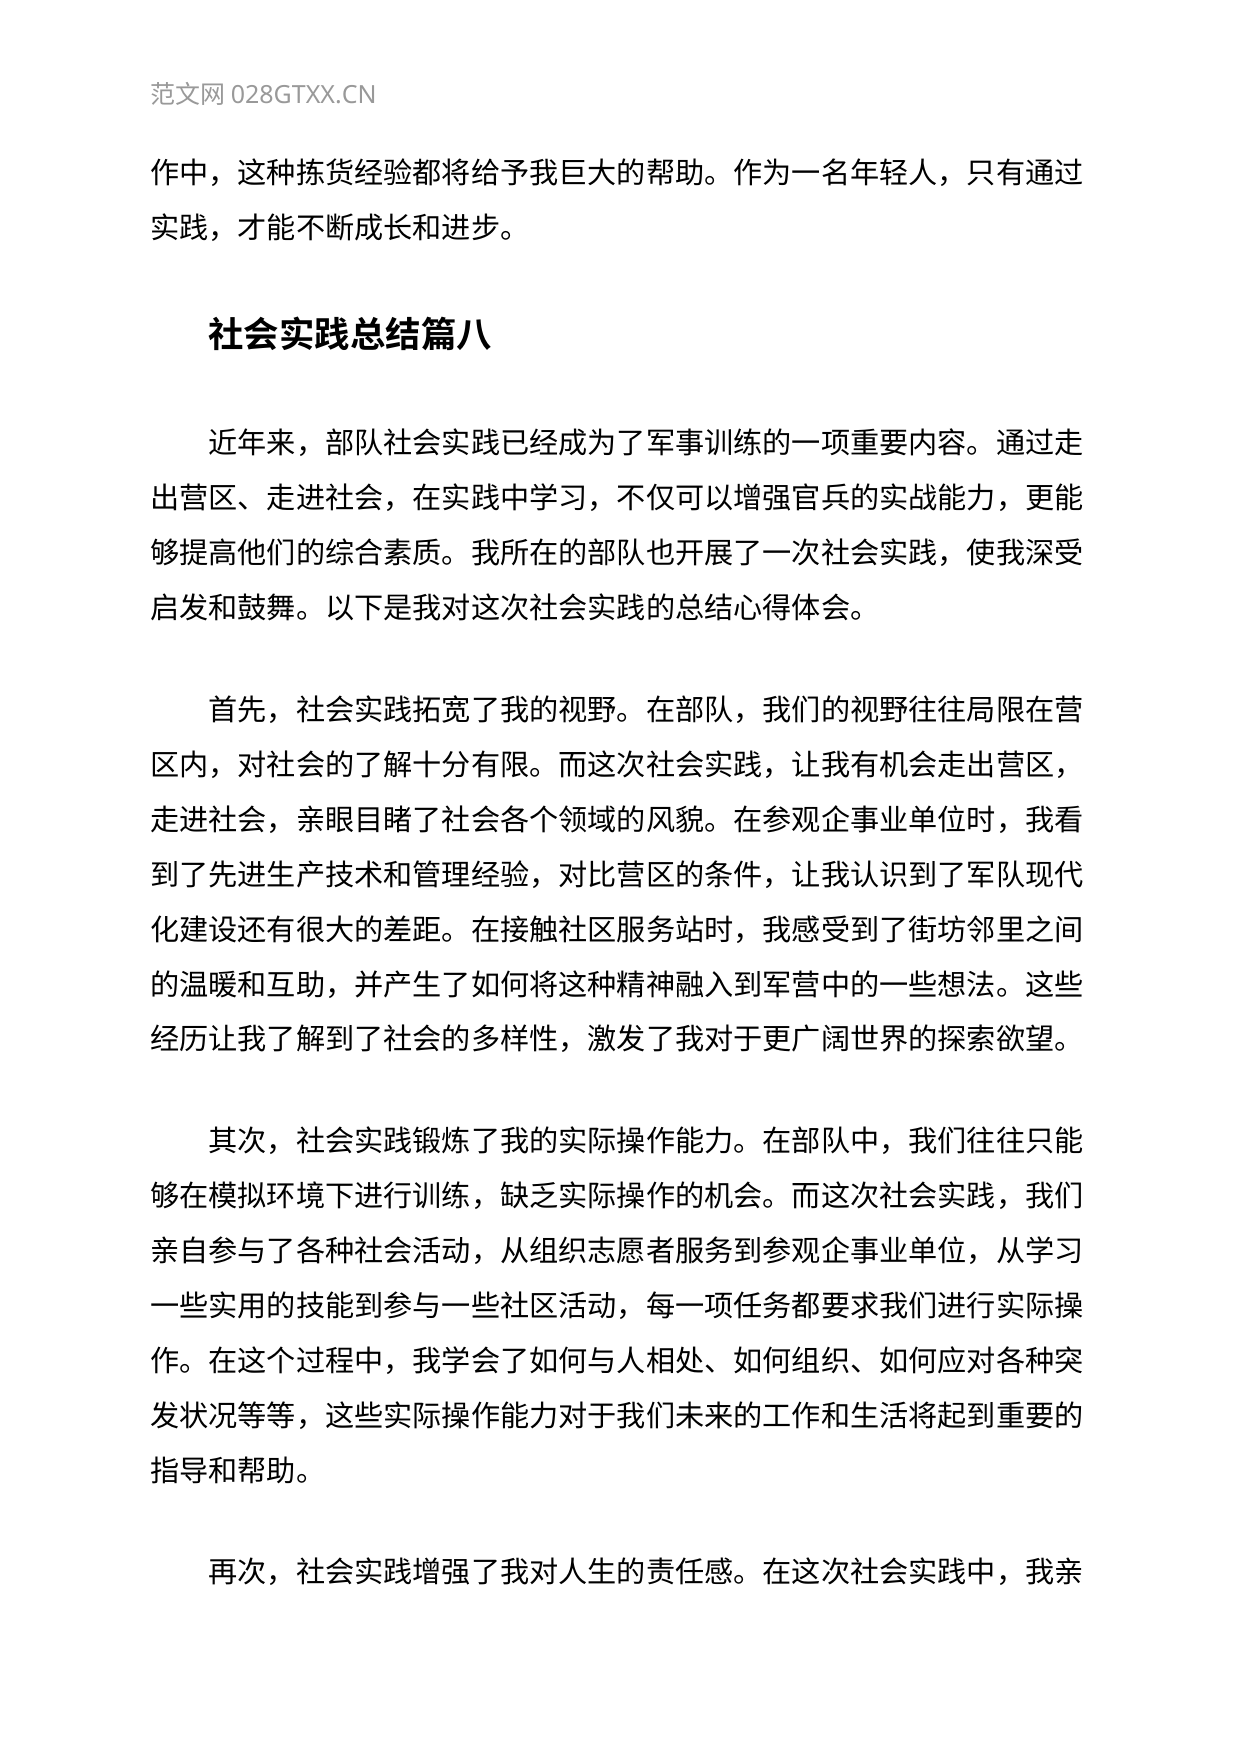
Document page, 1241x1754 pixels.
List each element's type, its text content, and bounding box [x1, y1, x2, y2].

text 社会实践总结篇八 [150, 307, 1090, 358]
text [150, 1549, 1090, 1591]
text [150, 150, 1090, 247]
text 首先，社会实践拓宽了我的视野。在部队，我们的视野往往局限在营区内，对社会的了解十分有限。而这次社会实践，让我有机会走出营区，走进社会，亲眼目睹了社会各个领域的风貌。在参观企事业单位时，我看到了先进生产技术和管理经验，对比营区的条件，让我认识到了军队现代化建设还有很大的差距。在接触社区服务站时，我感受到了街坊邻里之间的温暖和互助，并产生了如何将这种精神融入到军营中的一些想法。这些经历让我了解到了社会的多样性，激发了我对于更广阔世界的探索欲望。 [150, 687, 1090, 1058]
text 其次，社会实践锻炼了我的实际操作能力。在部队中，我们往往只能够在模拟环境下进行训练，缺乏实际操作的机会。而这次社会实践，我们亲自参与了各种社会活动，从组织志愿者服务到参观企事业单位，从学习一些实用的技能到参与一些社区活动，每一项任务都要求我们进行实际操作。在这个过程中，我学会了如何与人相处、如何组织、如何应对各种突发状况等等，这些实际操作能力对于我们未来的工作和生活将起到重要的指导和帮助。 [150, 1118, 1090, 1489]
text 近年来，部队社会实践已经成为了军事训练的一项重要内容。通过走出营区、走进社会，在实践中学习，不仅可以增强官兵的实战能力，更能够提高他们的综合素质。我所在的部队也开展了一次社会实践，使我深受启发和鼓舞。以下是我对这次社会实践的总结心得体会。 [150, 420, 1090, 627]
